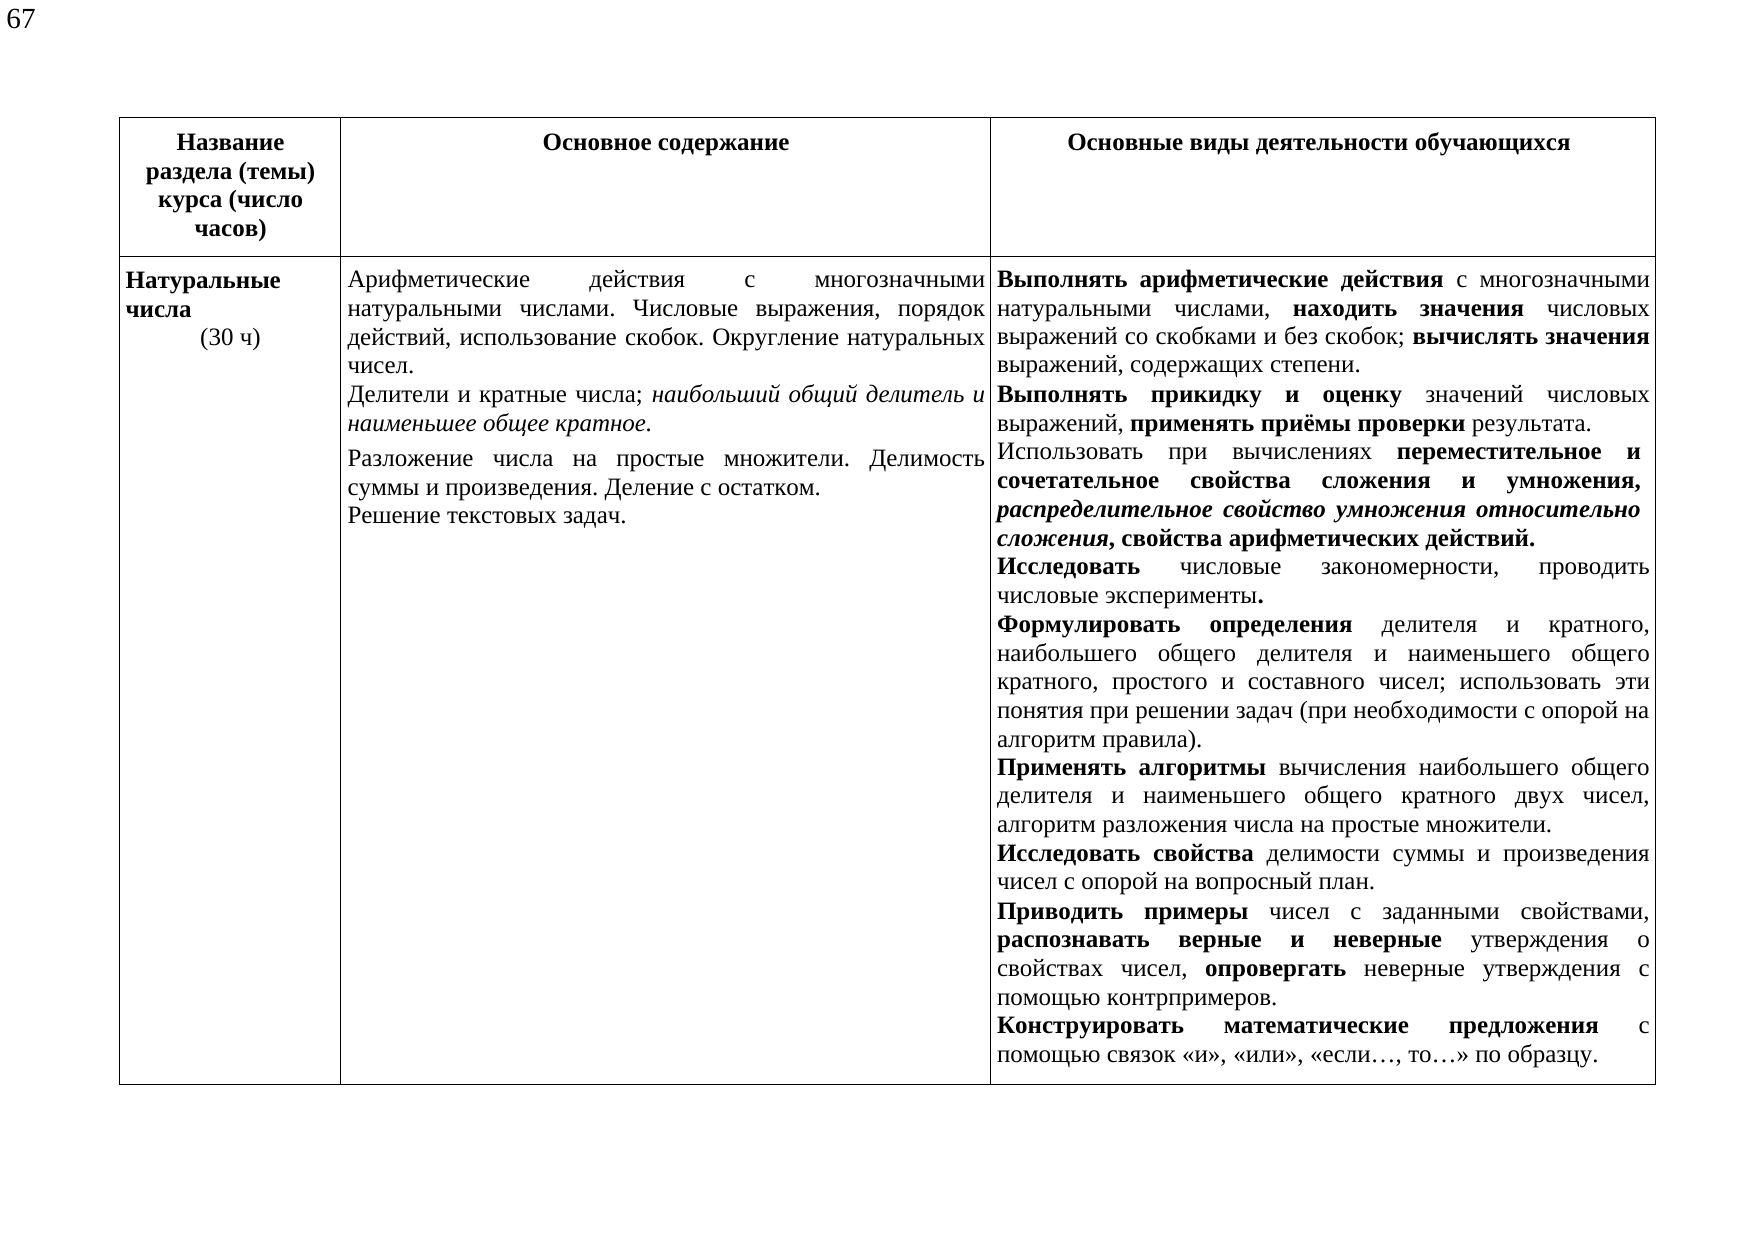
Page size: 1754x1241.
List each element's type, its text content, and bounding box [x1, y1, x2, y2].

table_cell Натуральные числа (30 ч) [120, 257, 340, 1083]
table_header Основные виды деятельности обучающихся [991, 118, 1655, 256]
table_cell Выполнять арифметические действия с многозначными натуральными числами, находить значения числовых выражений со скобками и без скобок; вычислять значения выражений, содержащих степени. Выполнять прикидку и оценку значений числовых выражений, применять приёмы проверки результата. Использовать при вычислениях переместительное и сочетательное свойства сложения и умножения, распределительное свойство умножения относительно сложения, свойства арифметических действий. Исследовать числовые закономерности, проводить числовые эксперименты. Формулировать определения делителя и кратного, наибольшего общего делителя и наименьшего общего кратного, простого и составного чисел; использовать эти понятия при решении задач (при необходимости с опорой на алгоритм правила). Применять алгоритмы вычисления наибольшего общего делителя и наименьшего общего кратного двух чисел, алгоритм разложения числа на простые множители. Исследовать свойства делимости суммы и произведения чисел с опорой на вопросный план. Приводить примеры чисел с заданными свойствами, распознавать верные и неверные утверждения о свойствах чисел, опровергать неверные утверждения с помощью контрпримеров. Конструировать математические предложения с помощью связок «и», «или», «если…, то…» по образцу. [991, 257, 1655, 1083]
table_header Название раздела (темы) курса (число часов) [120, 118, 340, 256]
table_header Основное содержание [341, 118, 990, 256]
table_cell Арифметические действия с многозначными натуральными числами. Числовые выражения, порядок действий, использование скобок. Округление натуральных чисел. Делители и кратные числа; наибольший общий делитель и наименьшее общее кратное. Разложение числа на простые множители. Делимость суммы и произведения. Деление с остатком. Решение текстовых задач. [341, 257, 990, 1083]
